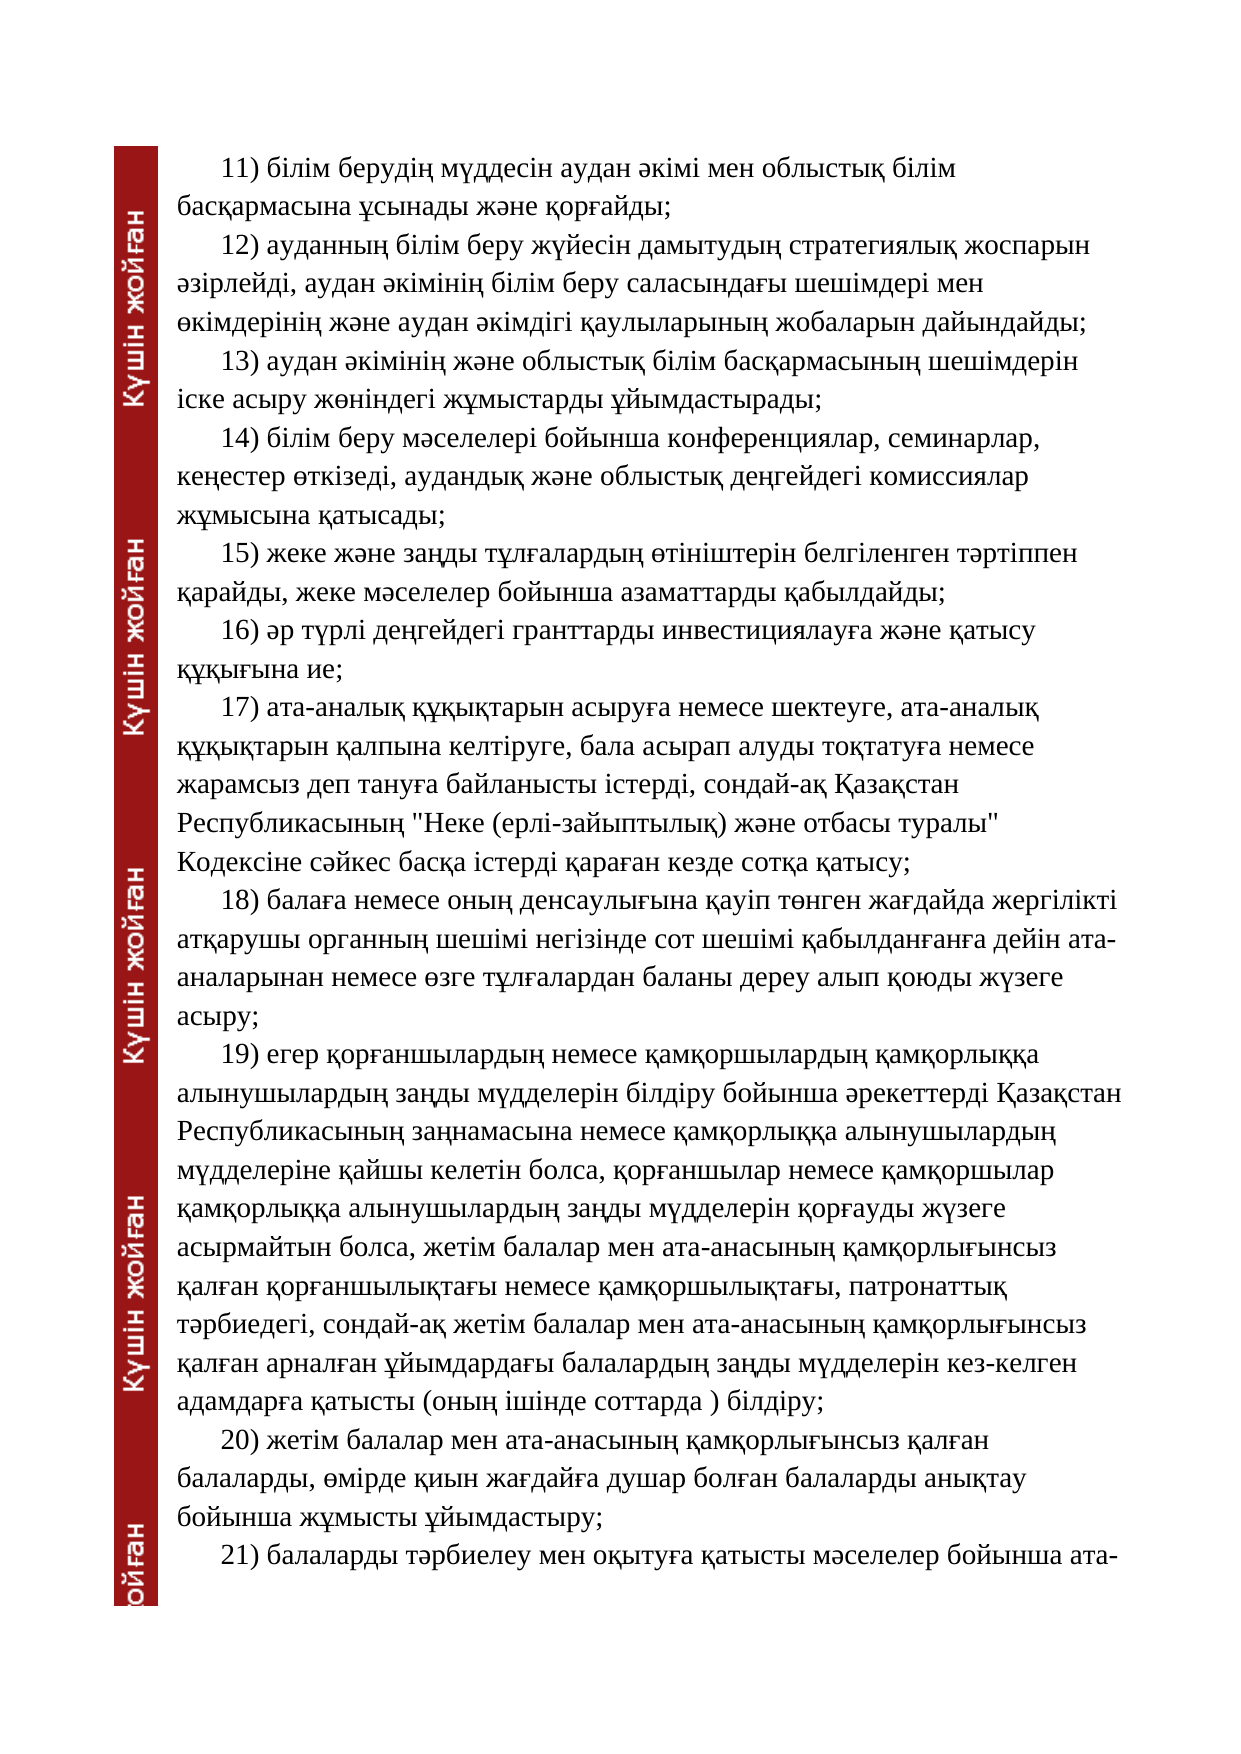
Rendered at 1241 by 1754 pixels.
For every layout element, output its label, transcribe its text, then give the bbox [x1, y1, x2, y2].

picture [114, 1571, 158, 1606]
picture [114, 146, 158, 150]
